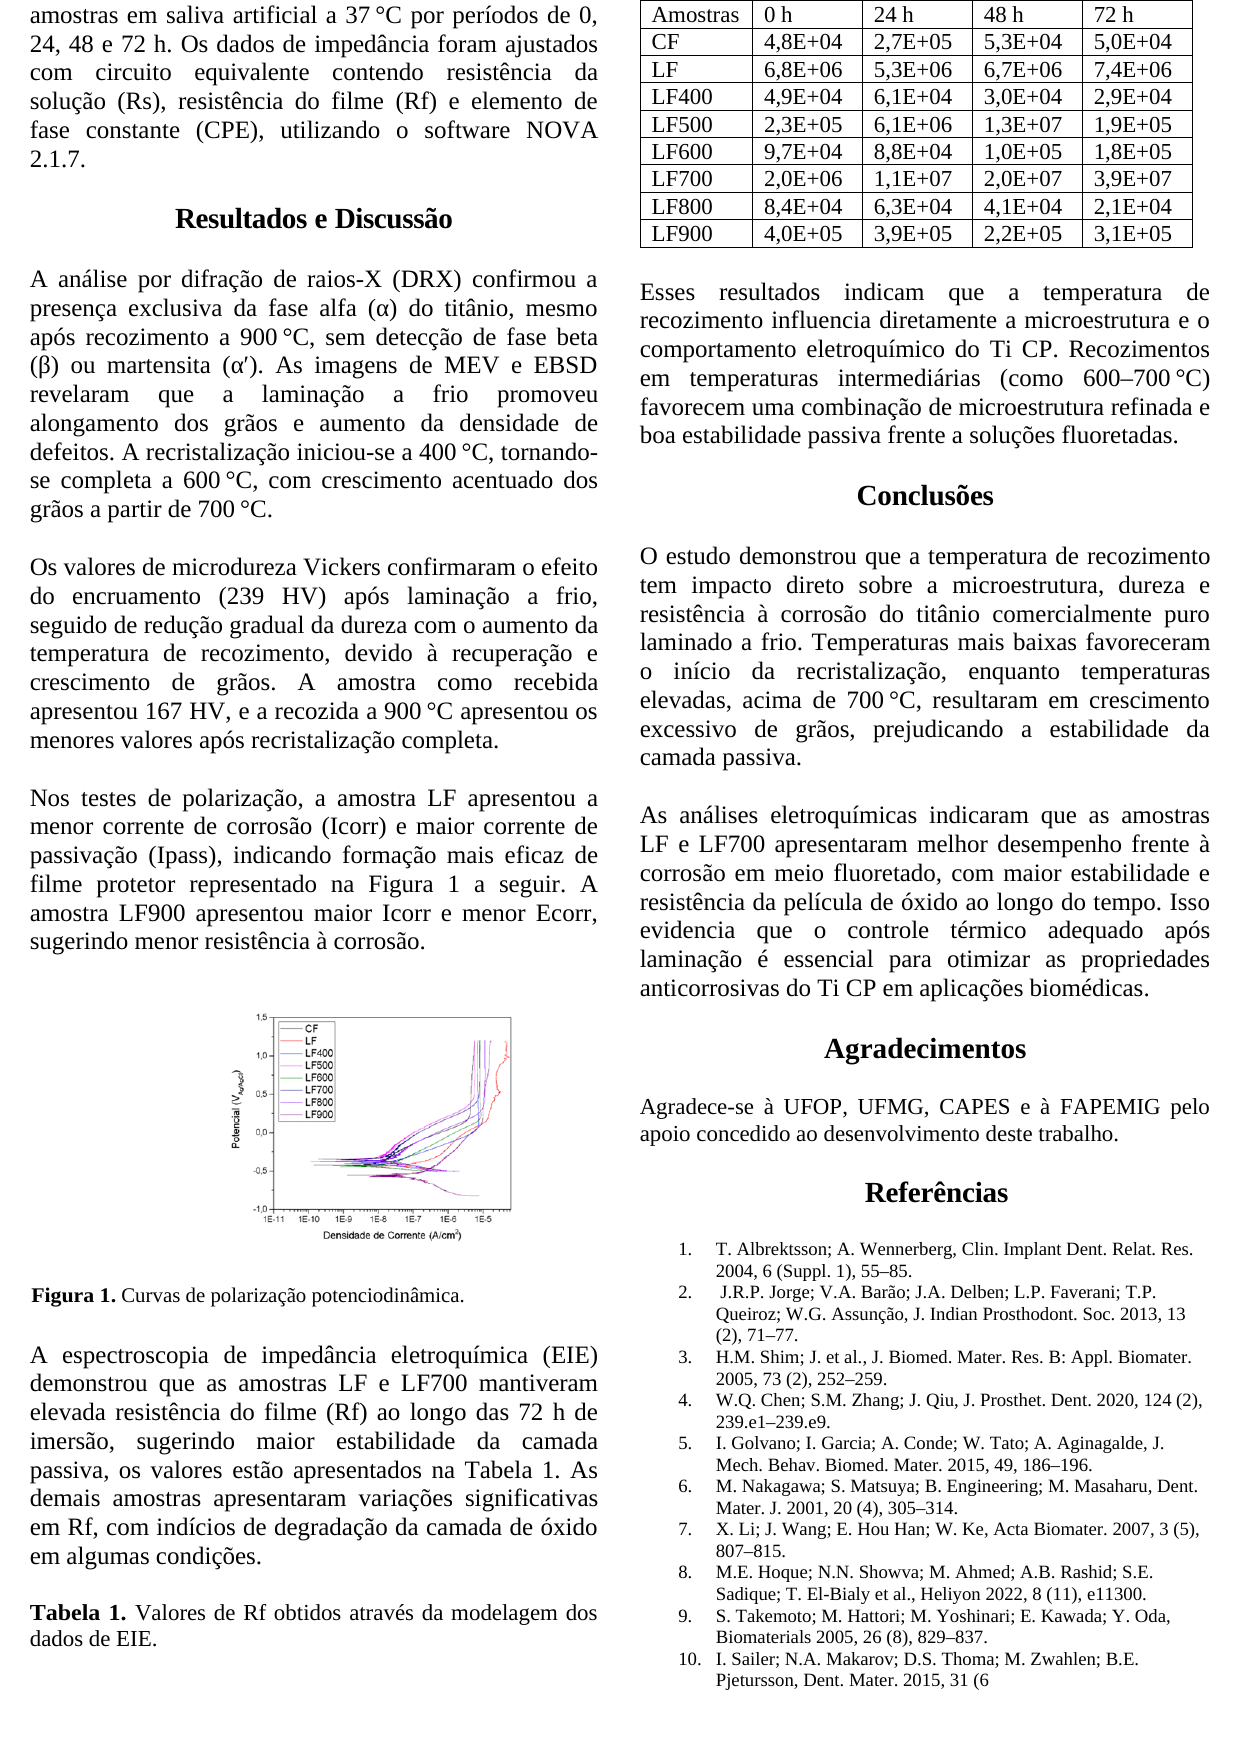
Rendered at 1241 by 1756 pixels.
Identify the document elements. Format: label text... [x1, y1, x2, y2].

list J.R.P. Jorge; V.A. Barão; J.A. Delben; L.P. Faverani; T.P. Queiroz; W.G. Assunção, J. Indian Prosthodont. Soc. 2013, 13 (2), 71–77. [678, 1281, 1211, 1346]
table_cell 2,3E+05 [753, 111, 862, 137]
table_cell 4,0E+05 [753, 220, 862, 247]
table_cell 6,1E+06 [863, 111, 972, 137]
table_cell 2,7E+05 [863, 29, 972, 55]
list S. Takemoto; M. Hattori; M. Yoshinari; E. Kawada; Y. Oda, Biomaterials 2005, 26 (8), 829–837. [678, 1604, 1211, 1648]
subtitle Resultados e Discussão [29, 202, 598, 235]
table_cell 2,0E+06 [753, 165, 862, 192]
list H.M. Shim; J. et al., J. Biomed. Mater. Res. B: Appl. Biomater. 2005, 73 (2), 252–259. [678, 1346, 1211, 1389]
table_cell 1,3E+07 [973, 111, 1082, 137]
table_cell 1,9E+05 [1083, 111, 1192, 137]
text Nos testes de polarização, a amostra LF apresentou a menor corrente de corrosão (Icorr) e maior corrente de passivação (Ipass), indicando formação mais eficaz de filme protetor representado na Figura 1 a seguir. A amostra LF900 apresentou maior Icorr e menor Ecorr, sugerindo menor resistência à corrosão. [29, 783, 598, 955]
table_cell 6,1E+04 [863, 83, 972, 109]
picture [29, 984, 560, 1254]
table_cell 2,2E+05 [973, 220, 1082, 247]
table_cell 7,4E+06 [1083, 56, 1192, 82]
text As análises eletroquímicas indicaram que as amostras LF e LF700 apresentaram melhor desempenho frente à corrosão em meio fluoretado, com maior estabilidade e resistência da película de óxido ao longo do tempo. Isso evidencia que o controle térmico adequado após laminação é essencial para otimizar as propriedades anticorrosivas do Ti CP em aplicações biomédicas. [639, 800, 1211, 1002]
table_header 0 h [753, 1, 862, 27]
table_cell 3,1E+05 [1083, 220, 1192, 247]
table_cell 2,9E+04 [1083, 83, 1192, 109]
table_cell 1,8E+05 [1083, 138, 1192, 164]
table_cell 9,7E+04 [753, 138, 862, 164]
table_cell 1,0E+05 [973, 138, 1082, 164]
list W.Q. Chen; S.M. Zhang; J. Qiu, J. Prosthet. Dent. 2020, 124 (2), 239.e1–239.e9. [678, 1389, 1211, 1432]
list M.E. Hoque; N.N. Showva; M. Ahmed; A.B. Rashid; S.E. Sadique; T. El-Bialy et al., Heliyon 2022, 8 (11), e11300. [678, 1561, 1211, 1604]
table_cell LF [641, 56, 752, 82]
table_cell 5,3E+04 [973, 29, 1082, 55]
table_cell 8,8E+04 [863, 138, 972, 164]
table_cell LF700 [641, 165, 752, 192]
table_cell 3,9E+05 [863, 220, 972, 247]
table_cell LF600 [641, 138, 752, 164]
table_cell 5,0E+04 [1083, 29, 1192, 55]
text Esses resultados indicam que a temperatura de recozimento influencia diretamente a microestrutura e o comportamento eletroquímico do Ti CP. Recozimentos em temperaturas intermediárias (como 600–700 °C) favorecem uma combinação de microestrutura refinada e boa estabilidade passiva frente a soluções fluoretadas. [639, 277, 1211, 449]
table_cell 4,8E+04 [753, 29, 862, 55]
table_cell LF800 [641, 193, 752, 219]
table_cell CF [641, 29, 752, 55]
table_cell 4,1E+04 [973, 193, 1082, 219]
list I. Golvano; I. Garcia; A. Conde; W. Tato; A. Aginagalde, J. Mech. Behav. Biomed. Mater. 2015, 49, 186–196. [678, 1432, 1211, 1475]
text Os valores de microdureza Vickers confirmaram o efeito do encruamento (239 HV) após laminação a frio, seguido de redução gradual da dureza com o aumento da temperatura de recozimento, devido à recuperação e crescimento de grãos. A amostra como recebida apresentou 167 HV, e a recozida a 900 °C apresentou os menores valores após recristalização completa. [29, 552, 598, 753]
list X. Li; J. Wang; E. Hou Han; W. Ke, Acta Biomater. 2007, 3 (5), 807–815. [678, 1518, 1211, 1561]
table_cell 4,9E+04 [753, 83, 862, 109]
table_cell 1,1E+07 [863, 165, 972, 192]
list T. Albrektsson; A. Wennerberg, Clin. Implant Dent. Relat. Res. 2004, 6 (Suppl. 1), 55–85. [678, 1238, 1211, 1281]
text O estudo demonstrou que a temperatura de recozimento tem impacto direto sobre a microestrutura, dureza e resistência à corrosão do titânio comercialmente puro laminado a frio. Temperaturas mais baixas favoreceram o início da recristalização, enquanto temperaturas elevadas, acima de 700 °C, resultaram em crescimento excessivo de grãos, prejudicando a estabilidade da camada passiva. [639, 541, 1211, 771]
table_cell LF400 [641, 83, 752, 109]
list I. Sailer; N.A. Makarov; D.S. Thoma; M. Zwahlen; B.E. Pjetursson, Dent. Mater. 2015, 31 (6 [678, 1648, 1211, 1691]
table_cell 3,9E+07 [1083, 165, 1192, 192]
table_cell LF500 [641, 111, 752, 137]
table_cell 2,1E+04 [1083, 193, 1192, 219]
text Agradecimentos [639, 1031, 1211, 1064]
table_cell 2,0E+07 [973, 165, 1082, 192]
text Figura 1. Curvas de polarização potenciodinâmica. [31, 1283, 598, 1307]
table_header 48 h [973, 1, 1082, 27]
table_cell 3,0E+04 [973, 83, 1082, 109]
text A análise por difração de raios-X (DRX) confirmou a presença exclusiva da fase alfa (α) do titânio, mesmo após recozimento a 900 °C, sem detecção de fase beta (β) ou martensita (α′). As imagens de MEV e EBSD revelaram que a laminação a frio promoveu alongamento dos grãos e aumento da densidade de defeitos. A recristalização iniciou-se a 400 °C, tornando-se completa a 600 °C, com crescimento acentuado dos grãos a partir de 700 °C. [29, 264, 598, 523]
table_header Amostras [641, 1, 752, 27]
table_cell 6,3E+04 [863, 193, 972, 219]
text Agradece-se à UFOP, UFMG, CAPES e à FAPEMIG pelo apoio concedido ao desenvolvimento deste trabalho. [639, 1093, 1211, 1146]
table_cell 5,3E+06 [863, 56, 972, 82]
table_cell 6,7E+06 [973, 56, 1082, 82]
table_cell 8,4E+04 [753, 193, 862, 219]
subtitle Referências [639, 1175, 1211, 1209]
table_cell 6,8E+06 [753, 56, 862, 82]
text A espectroscopia de impedância eletroquímica (EIE) demonstrou que as amostras LF e LF700 mantiveram elevada resistência do filme (Rf) ao longo das 72 h de imersão, sugerindo maior estabilidade da camada passiva, os valores estão apresentados na Tabela 1. As demais amostras apresentaram variações significativas em Rf, com indícios de degradação da camada de óxido em algumas condições. [29, 1340, 598, 1570]
text Tabela 1. Valores de Rf obtidos através da modelagem dos dados de EIE. [29, 1599, 598, 1652]
subtitle Conclusões [639, 478, 1211, 512]
table_cell LF900 [641, 220, 752, 247]
table_header 24 h [863, 1, 972, 27]
list M. Nakagawa; S. Matsuya; B. Engineering; M. Masaharu, Dent. Mater. J. 2001, 20 (4), 305–314. [678, 1475, 1211, 1518]
table_header 72 h [1083, 1, 1192, 27]
